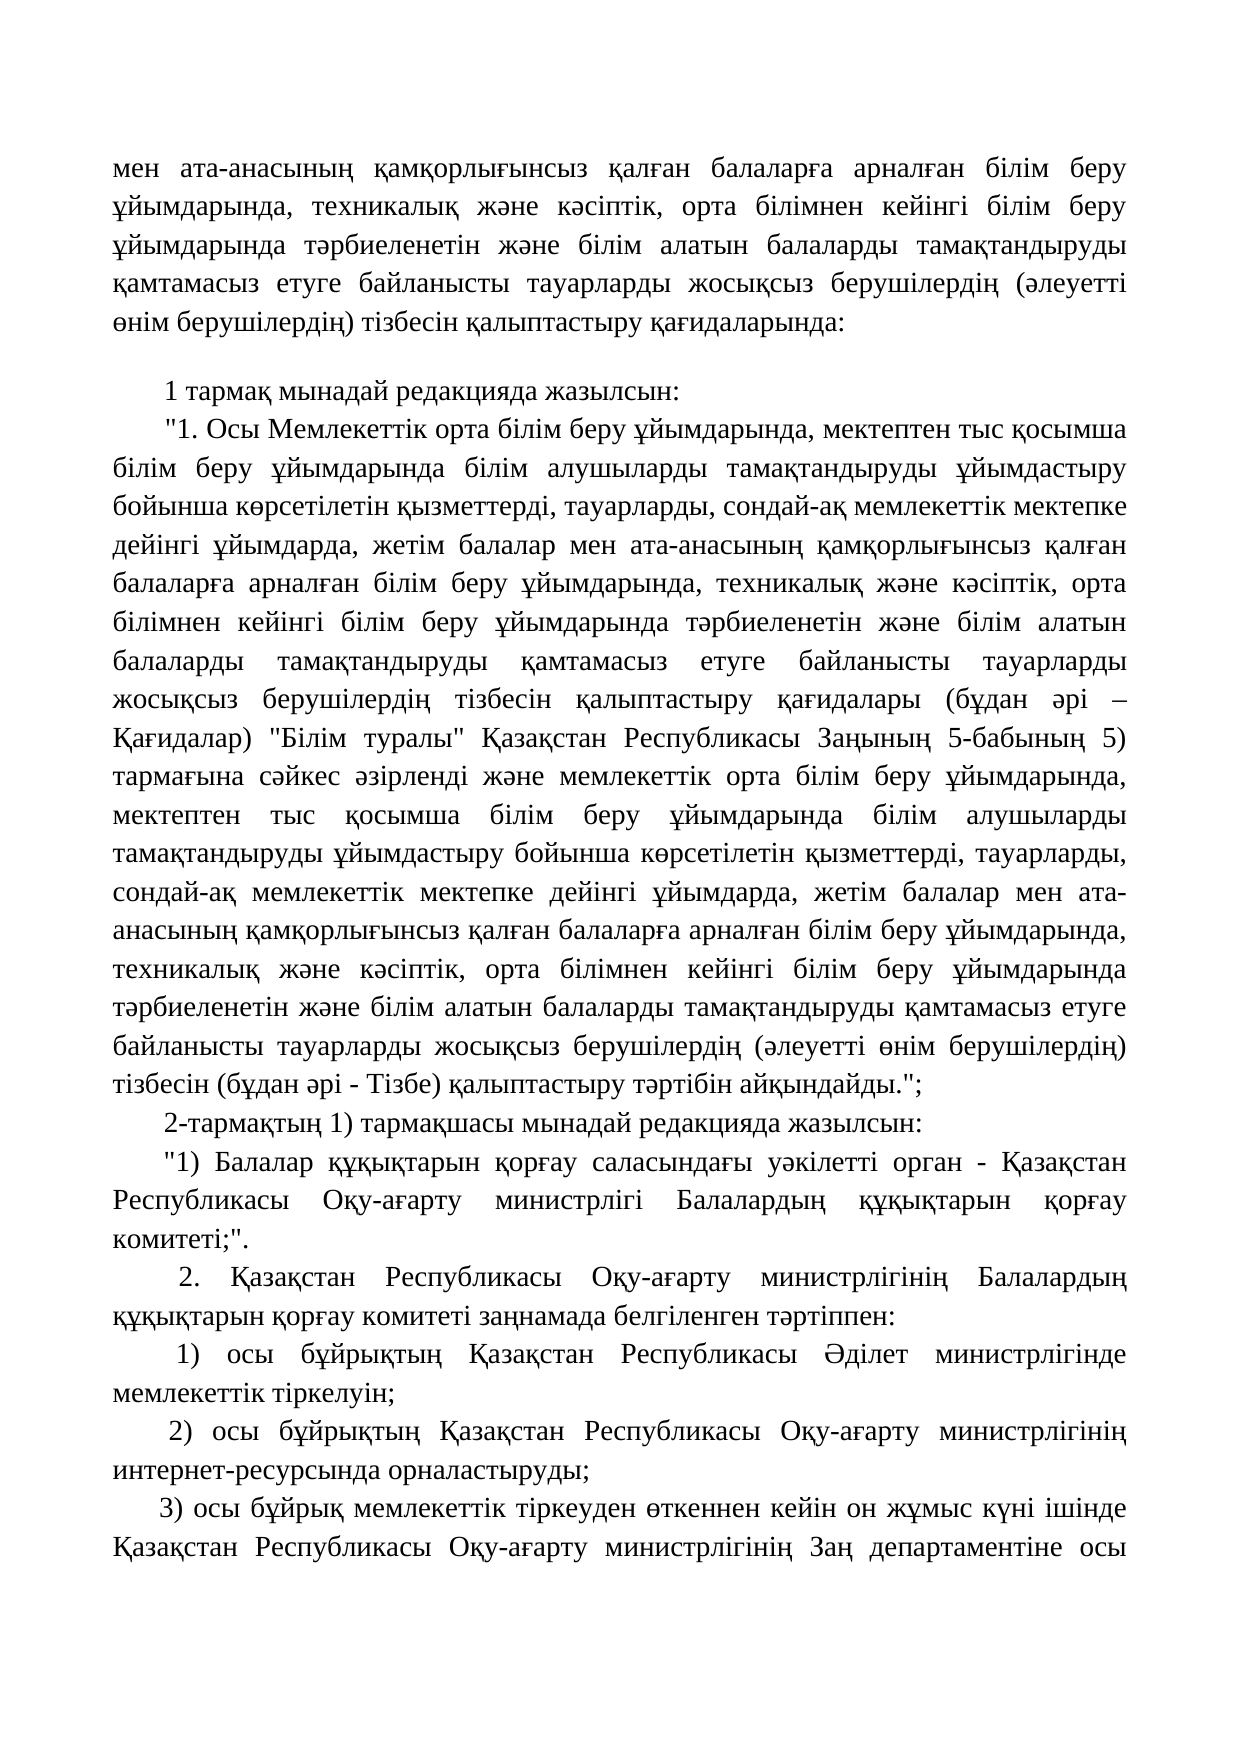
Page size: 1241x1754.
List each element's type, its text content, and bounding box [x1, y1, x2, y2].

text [112, 1491, 1128, 1563]
text 2. Қазақстан Республикасы Оқу-ағарту министрлігінің Балалардың құқықтарын қорғау комитеті заңнамада белгіленген тәртіппен: [112, 1259, 1128, 1331]
text 1) осы бұйрықтың Қазақстан Республикасы Әділет министрлігінде мемлекеттік тіркелуін; [112, 1336, 1128, 1408]
text "1. Осы Мемлекеттік орта білім беру ұйымдарында, мектептен тыс қосымша білім беру ұйымдарында білім алушыларды тамақтандыруды ұйымдастыру бойынша көрсетілетін қызметтерді, тауарларды, сондай-ақ мемлекеттік мектепке дейінгі ұйымдарда, жетім балалар мен ата-анасының қамқорлығынсыз қалған балаларға арналған білім беру ұйымдарында, техникалық және кәсіптік, орта білімнен кейінгі білім беру ұйымдарында тәрбиеленетін және білім алатын балаларды тамақтандыруды қамтамасыз етуге байланысты тауарларды жосықсыз берушілердің тізбесін қалыптастыру қағидалары (бұдан әрі – Қағидалар) "Білім туралы" Қазақстан Республикасы Заңының 5-бабының 5) тармағына сәйкес әзірленді және мемлекеттік орта білім беру ұйымдарында, мектептен тыс қосымша білім беру ұйымдарында білім алушыларды тамақтандыруды ұйымдастыру бойынша көрсетілетін қызметтерді, тауарларды, сондай-ақ мемлекеттік мектепке дейінгі ұйымдарда, жетім балалар мен ата-анасының қамқорлығынсыз қалған балаларға арналған білім беру ұйымдарында, техникалық және кәсіптік, орта білімнен кейінгі білім беру ұйымдарында тәрбиеленетін және білім алатын балаларды тамақтандыруды қамтамасыз етуге байланысты тауарларды жосықсыз берушілердің (әлеуетті өнім берушілердің) тізбесін (бұдан әрі - Тізбе) қалыптастыру тәртібін айқындайды."; [112, 411, 1128, 1100]
text "1) Балалар құқықтарын қорғау саласындағы уәкiлеттi орган - Қазақстан Республикасы Оқу-ағарту министрлігі Балалардың құқықтарын қорғау комитеті;". [112, 1144, 1128, 1254]
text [112, 150, 1128, 338]
text 1 тармақ мынадай редакцияда жазылсын: [112, 373, 1128, 406]
text 2) осы бұйрықтың Қазақстан Республикасы Оқу-ағарту министрлігінің интернет-ресурсында орналастыруды; [112, 1413, 1128, 1486]
text 2-тармақтың 1) тармақшасы мынадай редакцияда жазылсын: [112, 1105, 1128, 1139]
